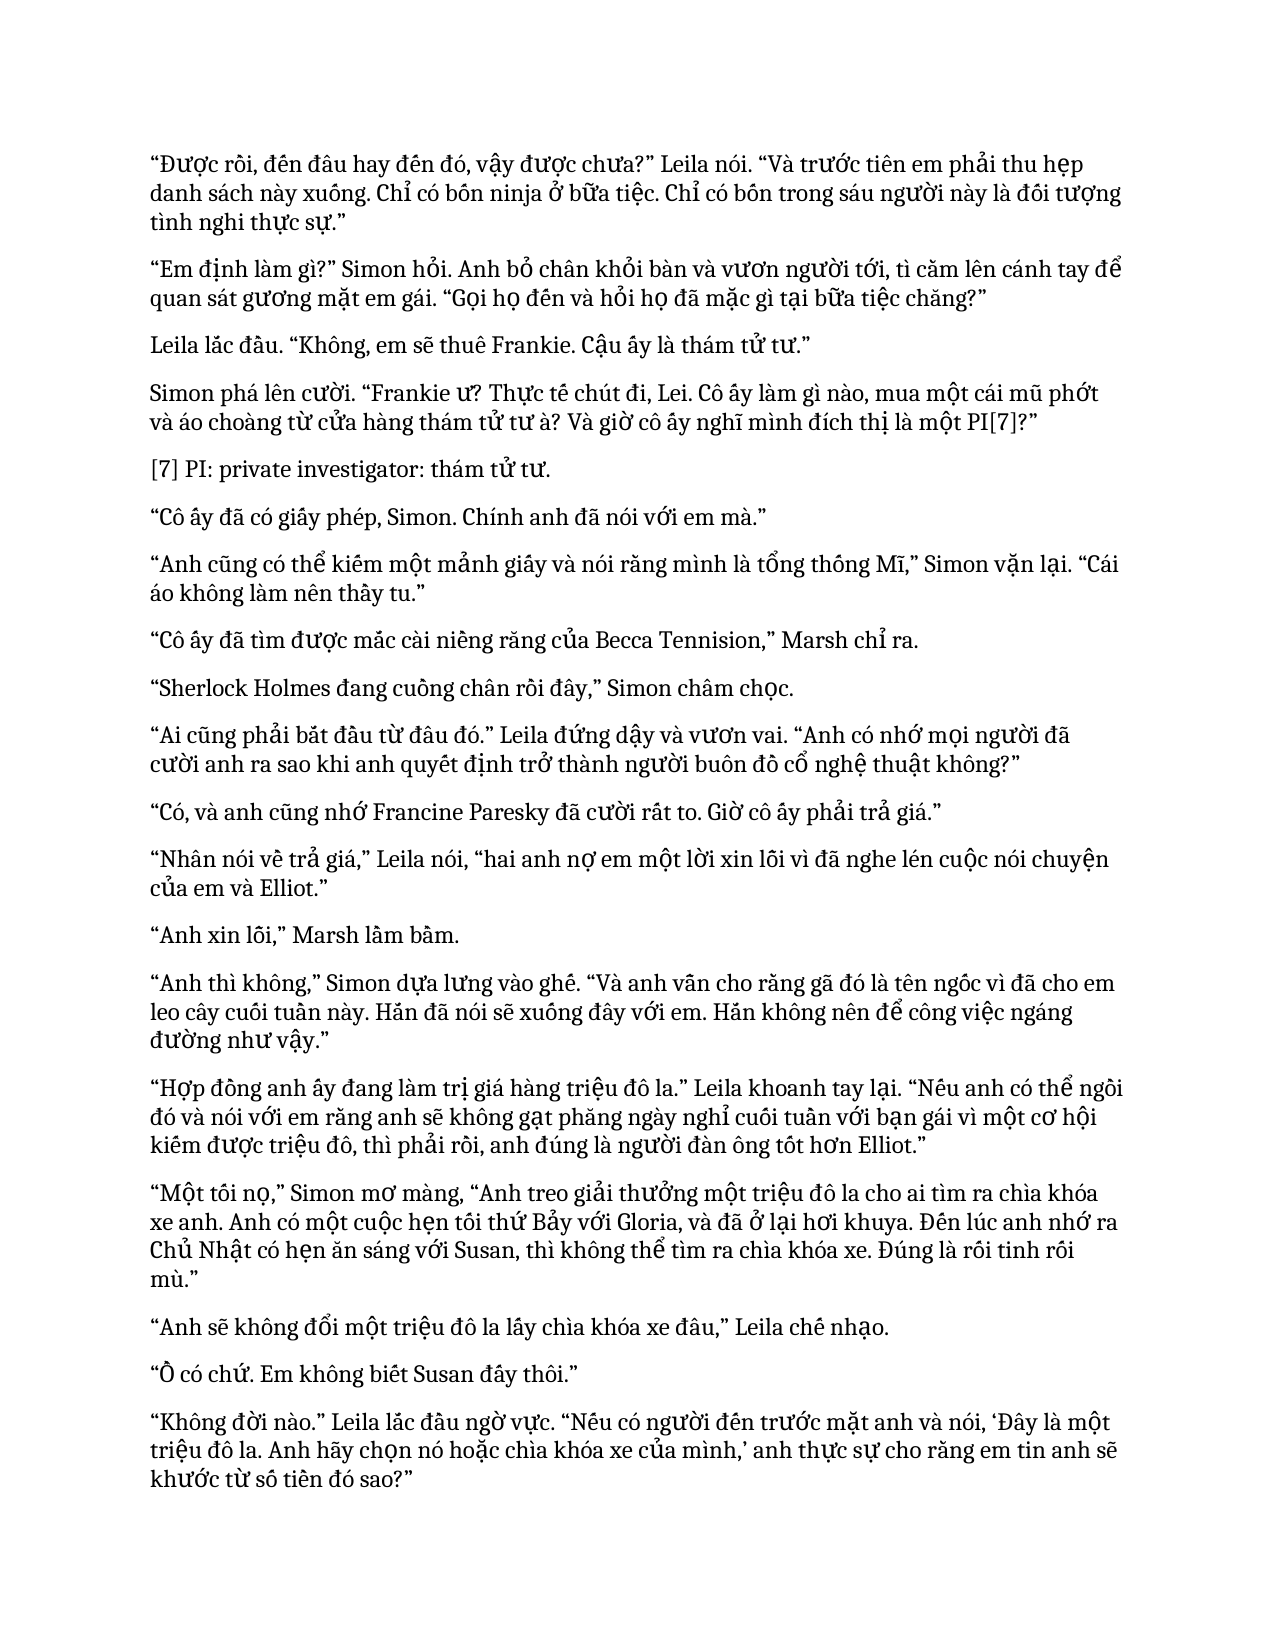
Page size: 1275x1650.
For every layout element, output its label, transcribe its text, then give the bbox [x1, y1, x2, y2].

text “Anh sẽ không đổi một triệu đô la lấy chìa khóa xe đâu,” Leila chế nhạo. [150, 1312, 1125, 1341]
text “Anh thì không,” Simon dựa lưng vào ghế. “Và anh vẫn cho rằng gã đó là tên ngốc vì đã cho em leo cây cuối tuần này. Hắn đã nói sẽ xuống đây với em. Hắn không nên để công việc ngáng đường như vậy.” [150, 969, 1125, 1055]
text “Một tối nọ,” Simon mơ màng, “Anh treo giải thưởng một triệu đô la cho ai tìm ra chìa khóa xe anh. Anh có một cuộc hẹn tối thứ Bảy với Gloria, và đã ở lại hơi khuya. Đến lúc anh nhớ ra Chủ Nhật có hẹn ăn sáng với Susan, thì không thể tìm ra chìa khóa xe. Đúng là rối tinh rối mù.” [150, 1179, 1125, 1294]
text “Cô ấy đã tìm được mắc cài niềng răng của Becca Tennision,” Marsh chỉ ra. [150, 626, 1125, 655]
text “Sherlock Holmes đang cuồng chân rồi đây,” Simon châm chọc. [150, 674, 1125, 702]
text Leila lắc đầu. “Không, em sẽ thuê Frankie. Cậu ấy là thám tử tư.” [150, 331, 1125, 360]
text “Hợp đồng anh ấy đang làm trị giá hàng triệu đô la.” Leila khoanh tay lại. “Nếu anh có thể ngồi đó và nói với em rằng anh sẽ không gạt phăng ngày nghỉ cuối tuần với bạn gái vì một cơ hội kiếm được triệu đô, thì phải rồi, anh đúng là người đàn ông tốt hơn Elliot.” [150, 1074, 1125, 1160]
text “Không đời nào.” Leila lắc đầu ngờ vực. “Nếu có người đến trước mặt anh và nói, ‘Đây là một triệu đô la. Anh hãy chọn nó hoặc chìa khóa xe của mình,’ anh thực sự cho rằng em tin anh sẽ khước từ số tiền đó sao?” [150, 1407, 1125, 1494]
text “Anh cũng có thể kiếm một mảnh giấy và nói rằng mình là tổng thống Mĩ,” Simon vặn lại. “Cái áo không làm nên thầy tu.” [150, 550, 1125, 607]
text “Ồ có chứ. Em không biết Susan đấy thôi.” [150, 1360, 1125, 1389]
text [7] PI: private investigator: thám tử tư. [150, 455, 1125, 484]
text “Được rồi, đến đâu hay đến đó, vậy được chưa?” Leila nói. “Và trước tiên em phải thu hẹp danh sách này xuống. Chỉ có bốn ninja ở bữa tiệc. Chỉ có bốn trong sáu người này là đối tượng tình nghi thực sự.” [150, 150, 1125, 236]
text “Anh xin lỗi,” Marsh lầm bầm. [150, 921, 1125, 950]
text “Em định làm gì?” Simon hỏi. Anh bỏ chân khỏi bàn và vươn người tới, tì cằm lên cánh tay để quan sát gương mặt em gái. “Gọi họ đến và hỏi họ đã mặc gì tại bữa tiệc chăng?” [150, 255, 1125, 312]
text Simon phá lên cười. “Frankie ư? Thực tế chút đi, Lei. Cô ấy làm gì nào, mua một cái mũ phớt và áo choàng từ cửa hàng thám tử tư à? Và giờ cô ấy nghĩ mình đích thị là một PI[7]?” [150, 379, 1125, 436]
text “Có, và anh cũng nhớ Francine Paresky đã cười rất to. Giờ cô ấy phải trả giá.” [150, 797, 1125, 826]
text “Cô ấy đã có giấy phép, Simon. Chính anh đã nói với em mà.” [150, 502, 1125, 531]
text “Nhân nói về trả giá,” Leila nói, “hai anh nợ em một lời xin lỗi vì đã nghe lén cuộc nói chuyện của em và Elliot.” [150, 845, 1125, 902]
text “Ai cũng phải bắt đầu từ đâu đó.” Leila đứng dậy và vươn vai. “Anh có nhớ mọi người đã cười anh ra sao khi anh quyết định trở thành người buôn đồ cổ nghệ thuật không?” [150, 721, 1125, 779]
